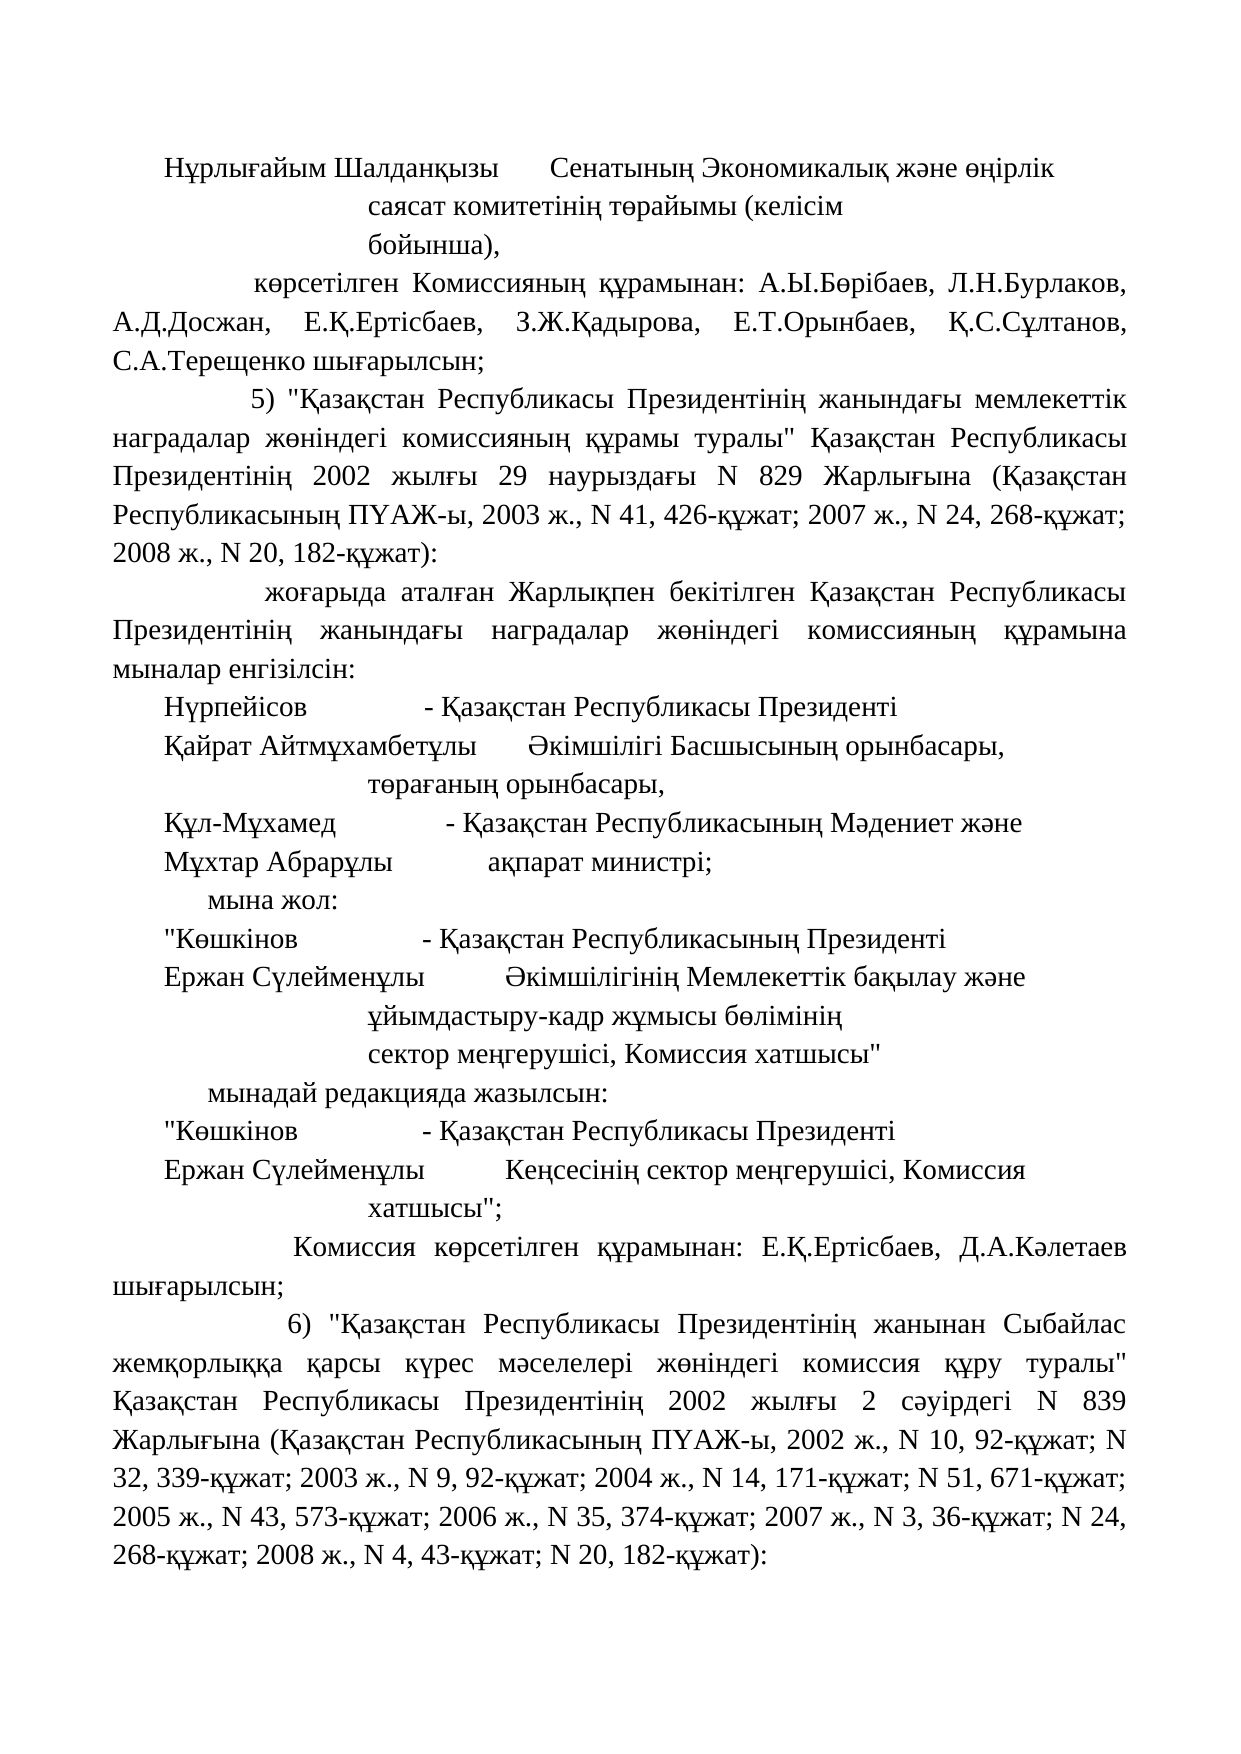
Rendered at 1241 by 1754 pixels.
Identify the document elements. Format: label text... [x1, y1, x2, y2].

text Ержан Сүлейменұлы Кеңсесінің сектор меңгерушісі, Комиссия [112, 1152, 1128, 1186]
text саясат комитетінің төрайымы (келісім [112, 188, 1128, 222]
text Нүрпейісов - Қазақстан Республикасы Президенті [112, 689, 1128, 723]
text бойынша), [112, 227, 1128, 261]
text 6) "Қазақстан Республикасы Президентінің жанынан Сыбайлас жемқорлыққа қарсы күрес мәселелері жөніндегі комиссия құру туралы" Қазақстан Республикасы Президентінің 2002 жылғы 2 сәуірдегі N 839 Жарлығына (Қазақстан Республикасының ПҮАЖ-ы, 2002 ж., N 10, 92-құжат; N 32, 339-құжат; 2003 ж., N 9, 92-құжат; 2004 ж., N 14, 171-құжат; N 51, 671-құжат; 2005 ж., N 43, 573-құжат; 2006 ж., N 35, 374-құжат; 2007 ж., N 3, 36-құжат; N 24, 268-құжат; 2008 ж., N 4, 43-құжат; N 20, 182-құжат): [112, 1306, 1128, 1571]
text мынадай редакцияда жазылсын: [112, 1075, 1128, 1108]
text ұйымдастыру-кадр жұмысы бөлімінің [112, 998, 1128, 1031]
text Нұрлығайым Шалданқызы Сенатының Экономикалық және өңірлік [112, 150, 1128, 183]
text көрсетілген Комиссияның құрамынан: А.Ы.Бөрібаев, Л.Н.Бурлаков, А.Д.Досжан, Е.Қ.Ертісбаев, З.Ж.Қадырова, Е.Т.Орынбаев, Қ.С.Сұлтанов, С.А.Терещенко шығарылсын; [112, 266, 1128, 376]
text Қайрат Айтмұхамбетұлы Әкімшілігі Басшысының орынбасары, [112, 728, 1128, 762]
text хатшысы"; [112, 1191, 1128, 1224]
text төрағаның орынбасары, [112, 767, 1128, 800]
text жоғарыда аталған Жарлықпен бекітілген Қазақстан Республикасы Президентінің жанындағы наградалар жөніндегі комиссияның құрамына мыналар енгізілсін: [112, 574, 1128, 684]
text Мұхтар Абрарұлы ақпарат министрі; [112, 844, 1128, 877]
text 5) "Қазақстан Республикасы Президентінің жанындағы мемлекеттік наградалар жөніндегі комиссияның құрамы туралы" Қазақстан Республикасы Президентінің 2002 жылғы 29 наурыздағы N 829 Жарлығына (Қазақстан Республикасының ПҮАЖ-ы, 2003 ж., N 41, 426-құжат; 2007 ж., N 24, 268-құжат; 2008 ж., N 20, 182-құжат): [112, 381, 1128, 569]
text "Көшкінов - Қазақстан Республикасы Президенті [112, 1113, 1128, 1147]
text мына жол: [112, 882, 1128, 916]
text "Көшкінов - Қазақстан Республикасының Президенті [112, 921, 1128, 954]
text Ержан Сүлейменұлы Әкімшілігінің Мемлекеттік бақылау және [112, 959, 1128, 993]
text Құл-Мұхамед - Қазақстан Республикасының Мәдениет және [112, 805, 1128, 839]
text сектор меңгерушісі, Комиссия хатшысы" [112, 1036, 1128, 1070]
text Комиссия көрсетілген құрамынан: Е.Қ.Ертісбаев, Д.А.Кәлетаев шығарылсын; [112, 1229, 1128, 1301]
